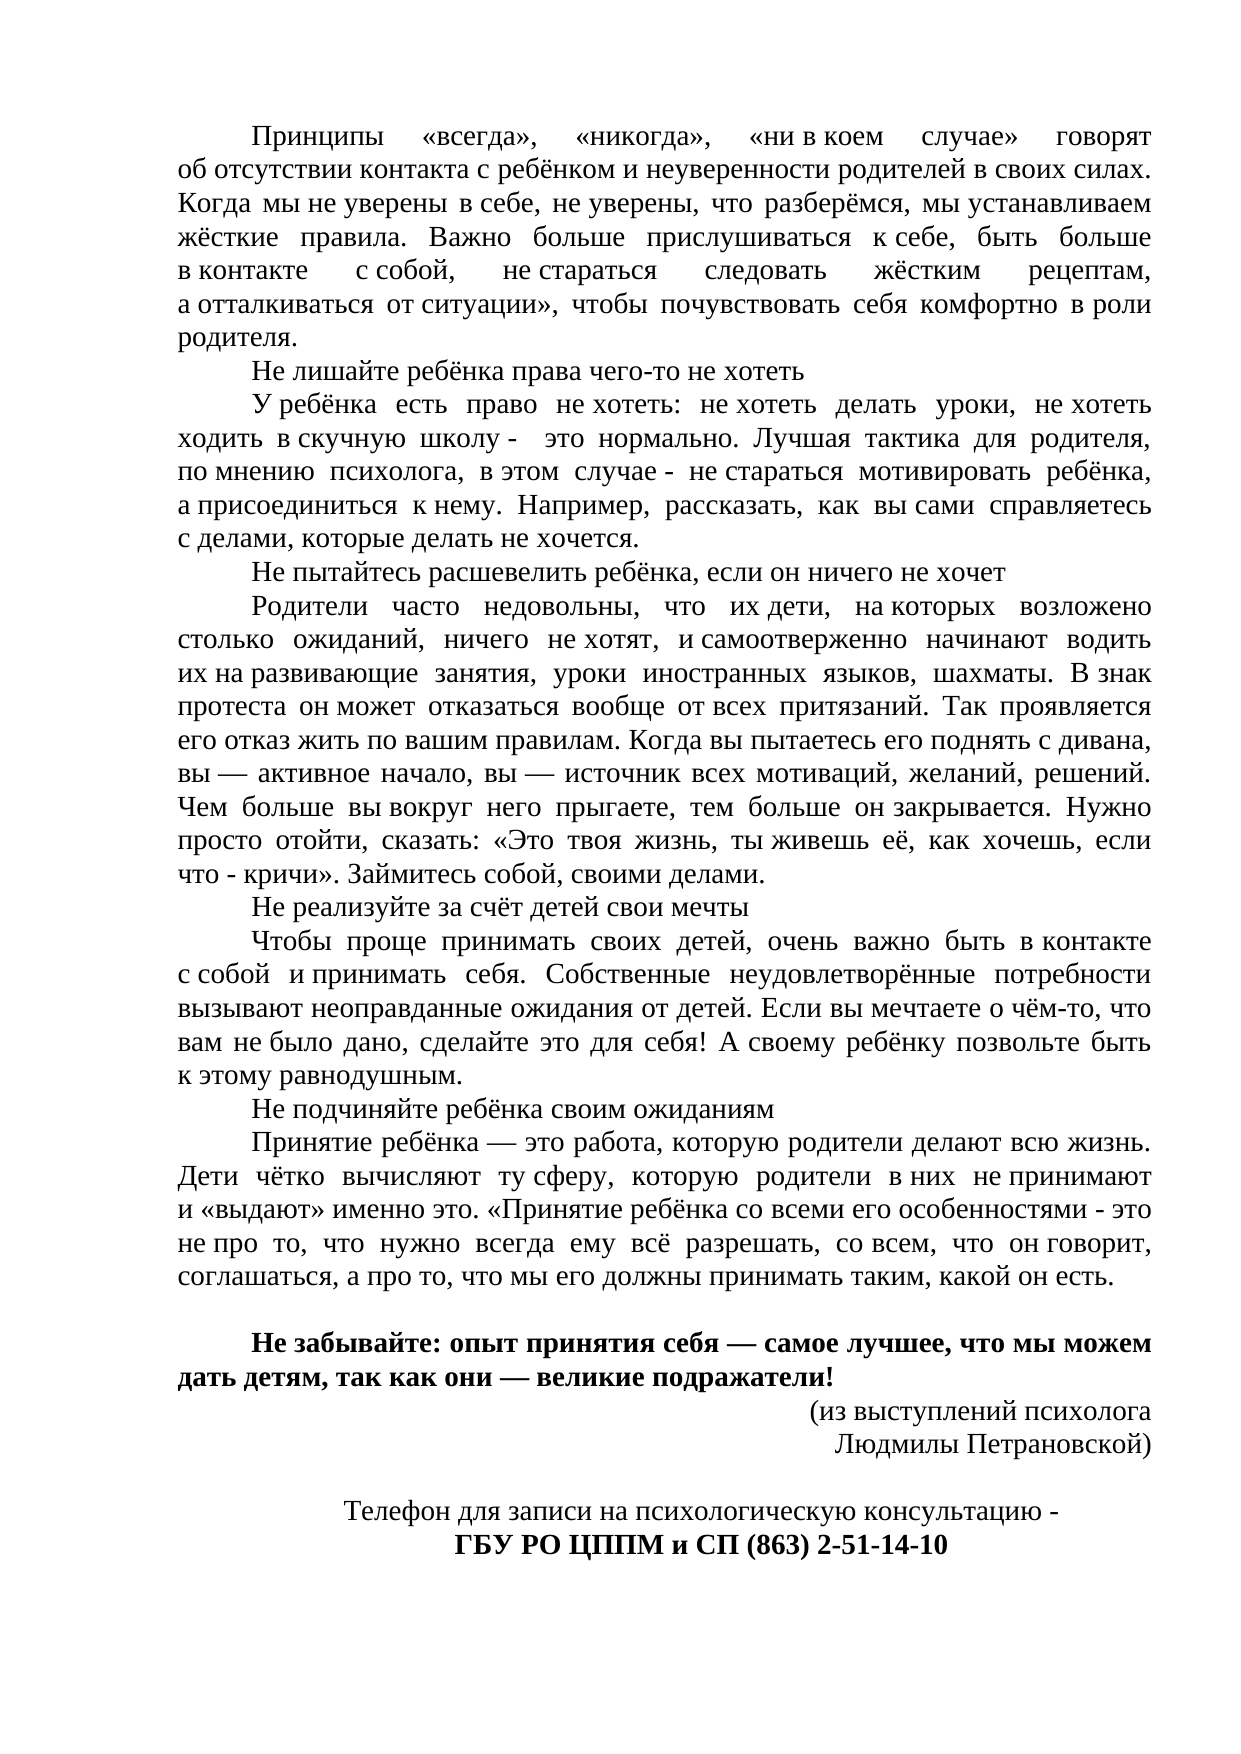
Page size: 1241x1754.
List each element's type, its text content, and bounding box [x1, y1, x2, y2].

subtitle (из выступлений психолога [177, 1393, 1152, 1426]
text ГБУ РО ЦППМ и СП (863) 2-51-14-10 [177, 1527, 1152, 1560]
subtitle Не пытайтесь расшевелить ребёнка, если он ничего не хочет [177, 554, 1152, 588]
text У ребёнка есть право не хотеть: не хотеть делать уроки, не хотеть ходить в скучную школу - это нормально. Лучшая тактика для родителя, по мнению психолога, в этом случае - не стараться мотивировать ребёнка, а присоединиться к нему. Например, рассказать, как вы сами справляетесь с делами, которые делать не хочется. [177, 386, 1152, 554]
text Телефон для записи на психологическую консультацию - [177, 1493, 1152, 1527]
text Не забывайте: опыт принятия себя — самое лучшее, что мы можем дать детям, так как они — великие подражатели! [177, 1326, 1152, 1393]
text Чтобы проще принимать своих детей, очень важно быть в контакте с собой и принимать себя. Собственные неудовлетворённые потребности вызывают неоправданные ожидания от детей. Если вы мечтаете о чём-то, что вам не было дано, сделайте это для себя! А своему ребёнку позвольте быть к этому равнодушным. [177, 923, 1152, 1091]
text Принципы «всегда», «никогда», «ни в коем случае» говорят об отсутствии контакта с ребёнком и неуверенности родителей в своих силах. Когда мы не уверены в себе, не уверены, что разберёмся, мы устанавливаем жёсткие правила. Важно больше прислушиваться к себе, быть больше в контакте с собой, не стараться следовать жёстким рецептам, а отталкиваться от ситуации», чтобы почувствовать себя комфортно в роли родителя. [177, 118, 1152, 353]
text Родители часто недовольны, что их дети, на которых возложено столько ожиданий, ничего не хотят, и самоотверженно начинают водить их на развивающие занятия, уроки иностранных языков, шахматы. В знак протеста он может отказаться вообще от всех притязаний. Так проявляется его отказ жить по вашим правилам. Когда вы пытаетесь его поднять с дивана, вы — активное начало, вы — источник всех мотиваций, желаний, решений. Чем больше вы вокруг него прыгаете, тем больше он закрывается. Нужно просто отойти, сказать: «Это твоя жизнь, ты живешь её, как хочешь, если что - кричи». Займитесь собой, своими делами. [177, 588, 1152, 889]
subtitle Не лишайте ребёнка права чего-то не хотеть [177, 353, 1152, 386]
subtitle Людмилы Петрановской) [177, 1426, 1152, 1460]
subtitle Не реализуйте за счёт детей свои мечты [177, 889, 1152, 923]
subtitle Не подчиняйте ребёнка своим ожиданиям [177, 1091, 1152, 1124]
text Принятие ребёнка — это работа, которую родители делают всю жизнь. Дети чётко вычисляют ту сферу, которую родители в них не принимают и «выдают» именно это. «Принятие ребёнка со всеми его особенностями - это не про то, что нужно всегда ему всё разрешать, со всем, что он говорит, соглашаться, а про то, что мы его должны принимать таким, какой он есть. [177, 1124, 1152, 1292]
